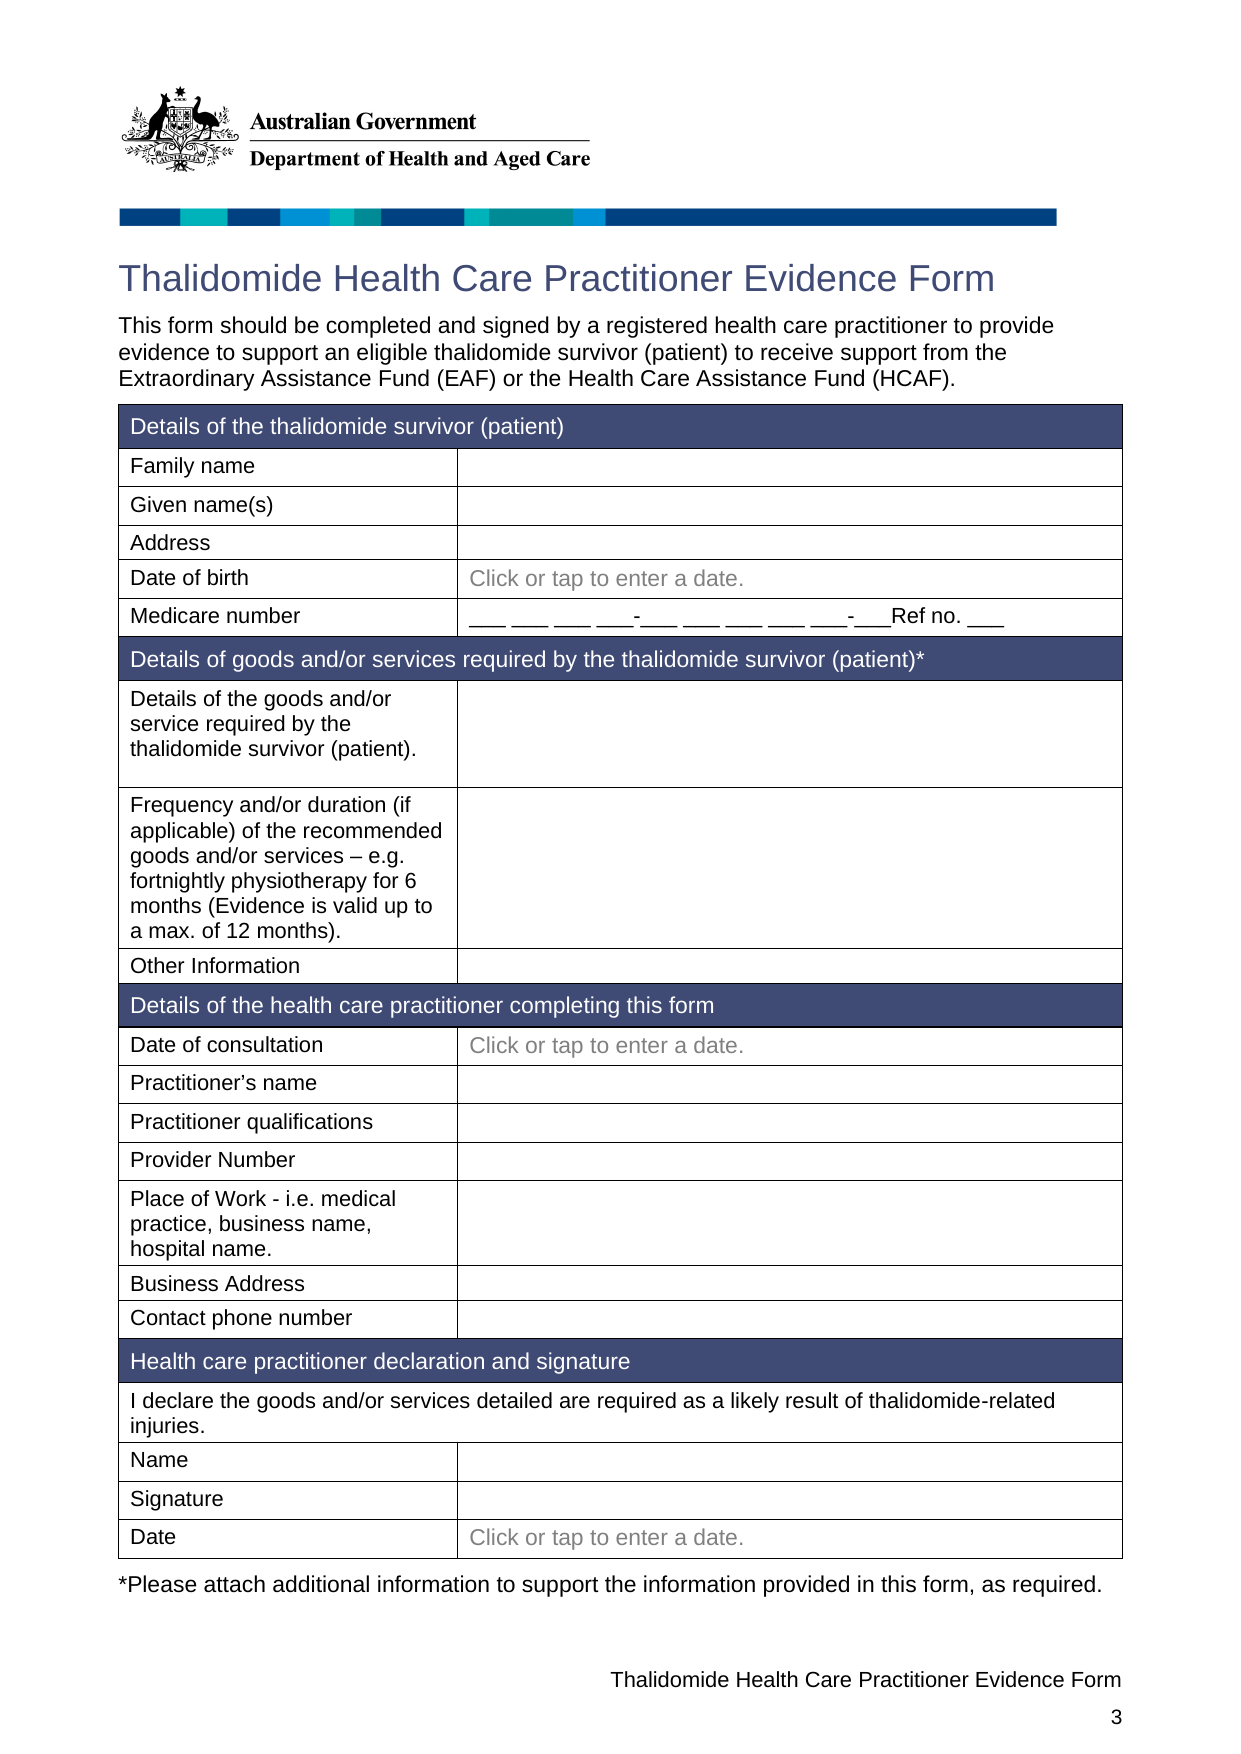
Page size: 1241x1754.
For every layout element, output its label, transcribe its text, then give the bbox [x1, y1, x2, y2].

table_cell Practitioner’s name [119, 1066, 457, 1103]
table_cell [458, 1443, 1122, 1481]
table_cell ___ ___ ___ ___-___ ___ ___ ___ ___-___Ref no. ___ [458, 599, 1122, 636]
table_cell Address [119, 526, 457, 559]
table_cell Medicare number [119, 599, 457, 636]
table_cell Date of consultation [119, 1028, 457, 1065]
table_cell [458, 681, 1122, 787]
subtitle Thalidomide Health Care Practitioner Evidence Form [118, 257, 1122, 300]
table_cell Business Address [119, 1266, 457, 1300]
table_cell I declare the goods and/or services detailed are required as a likely result of thalidomide-related injuries. [119, 1383, 1122, 1442]
table_cell [458, 449, 1122, 486]
table_cell [458, 1143, 1122, 1180]
table_cell [458, 1066, 1122, 1103]
table_cell [458, 1104, 1122, 1142]
table_cell Date of birth [119, 560, 457, 598]
table_cell [458, 487, 1122, 525]
table_cell Health care practitioner declaration and signature [119, 1339, 1122, 1382]
table_cell [458, 1482, 1122, 1519]
table_cell Family name [119, 449, 457, 486]
table_cell Provider Number [119, 1143, 457, 1180]
text *Please attach additional information to support the information provided in this form, as required. [118, 1571, 1122, 1597]
table_cell Details of the health care practitioner completing this form [119, 984, 1122, 1026]
table_header Details of the thalidomide survivor (patient) [119, 405, 1122, 448]
table_cell Other Information [119, 949, 457, 982]
table_cell Given name(s) [119, 487, 457, 525]
table_cell [458, 1181, 1122, 1265]
table_cell Name [119, 1443, 457, 1481]
table_cell [458, 1266, 1122, 1300]
table_cell Place of Work - i.e. medical practice, business name, hospital name. [119, 1181, 457, 1265]
table_cell [458, 788, 1122, 948]
table_cell Details of goods and/or services required by the thalidomide survivor (patient)* [119, 637, 1122, 680]
table_cell Practitioner qualifications [119, 1104, 457, 1142]
table_cell Signature [119, 1482, 457, 1519]
table_cell Date [119, 1520, 457, 1557]
picture [118, 86, 1059, 226]
table_cell [458, 526, 1122, 559]
table_cell Details of the goods and/or service required by the thalidomide survivor (patient). [119, 681, 457, 787]
text This form should be completed and signed by a registered health care practitioner to provide evidence to support an eligible thalidomide survivor (patient) to receive support from the Extraordinary Assistance Fund (EAF) or the Health Care Assistance Fund (HCAF). [118, 312, 1122, 391]
table_cell Contact phone number [119, 1301, 457, 1338]
table_cell [458, 949, 1122, 982]
table_cell Frequency and/or duration (if applicable) of the recommended goods and/or services – e.g. fortnightly physiotherapy for 6 months (Evidence is valid up to a max. of 12 months). [119, 788, 457, 948]
table_cell [458, 1301, 1122, 1338]
